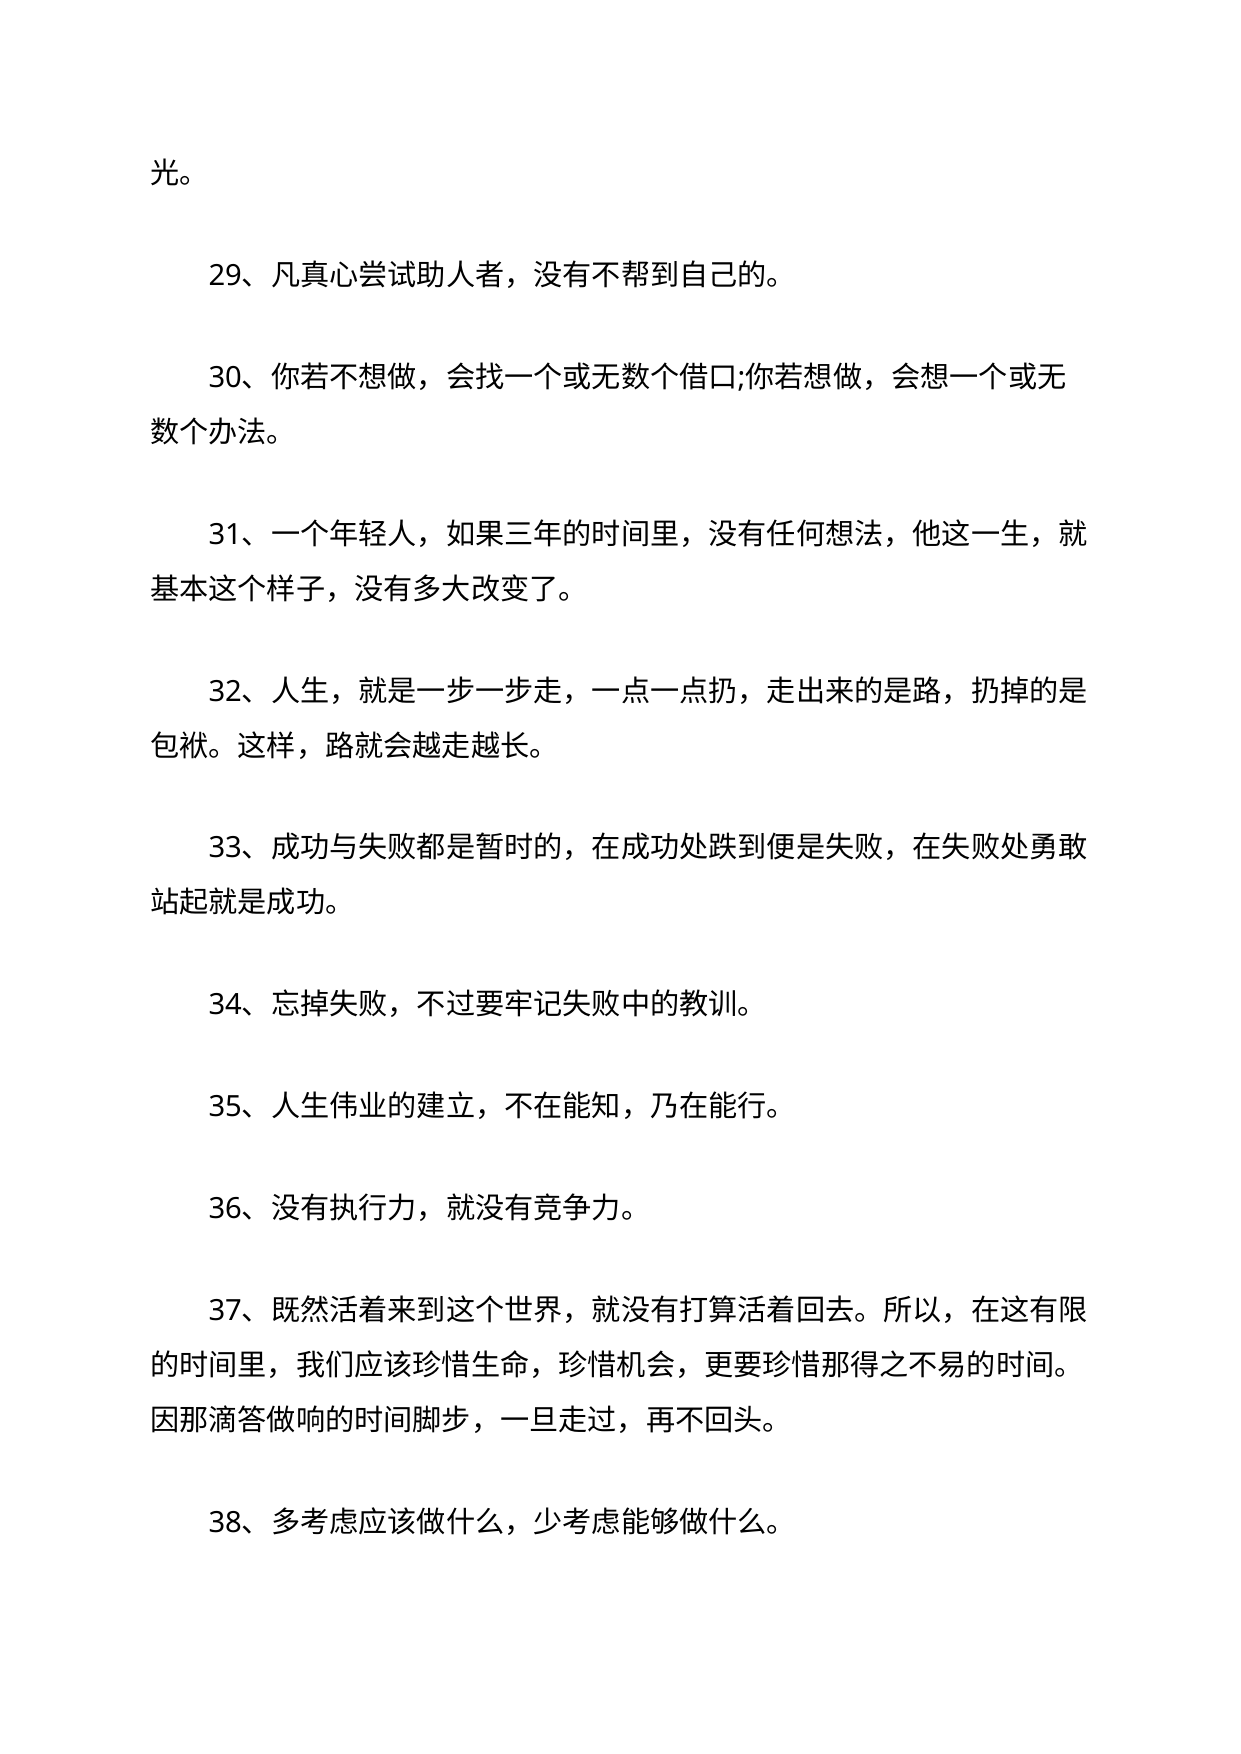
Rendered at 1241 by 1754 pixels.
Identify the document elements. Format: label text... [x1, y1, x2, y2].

text 37、既然活着来到这个世界，就没有打算活着回去。所以，在这有限的时间里，我们应该珍惜生命，珍惜机会，更要珍惜那得之不易的时间。因那滴答做响的时间脚步，一旦走过，再不回头。 [150, 1287, 1090, 1439]
text 33、成功与失败都是暂时的，在成功处跌到便是失败，在失败处勇敢站起就是成功。 [150, 824, 1090, 921]
text 38、多考虑应该做什么，少考虑能够做什么。 [150, 1498, 1090, 1541]
text 31、一个年轻人，如果三年的时间里，没有任何想法，他这一生，就基本这个样子，没有多大改变了。 [150, 511, 1090, 608]
text 35、人生伟业的建立，不在能知，乃在能行。 [150, 1083, 1090, 1125]
text 29、凡真心尝试助人者，没有不帮到自己的。 [150, 252, 1090, 294]
text 34、忘掉失败，不过要牢记失败中的教训。 [150, 981, 1090, 1023]
text 36、没有执行力，就没有竞争力。 [150, 1185, 1090, 1227]
text 30、你若不想做，会找一个或无数个借口;你若想做，会想一个或无数个办法。 [150, 354, 1090, 451]
text 32、人生，就是一步一步走，一点一点扔，走出来的是路，扔掉的是包袱。这样，路就会越走越长。 [150, 667, 1090, 764]
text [150, 150, 1090, 192]
